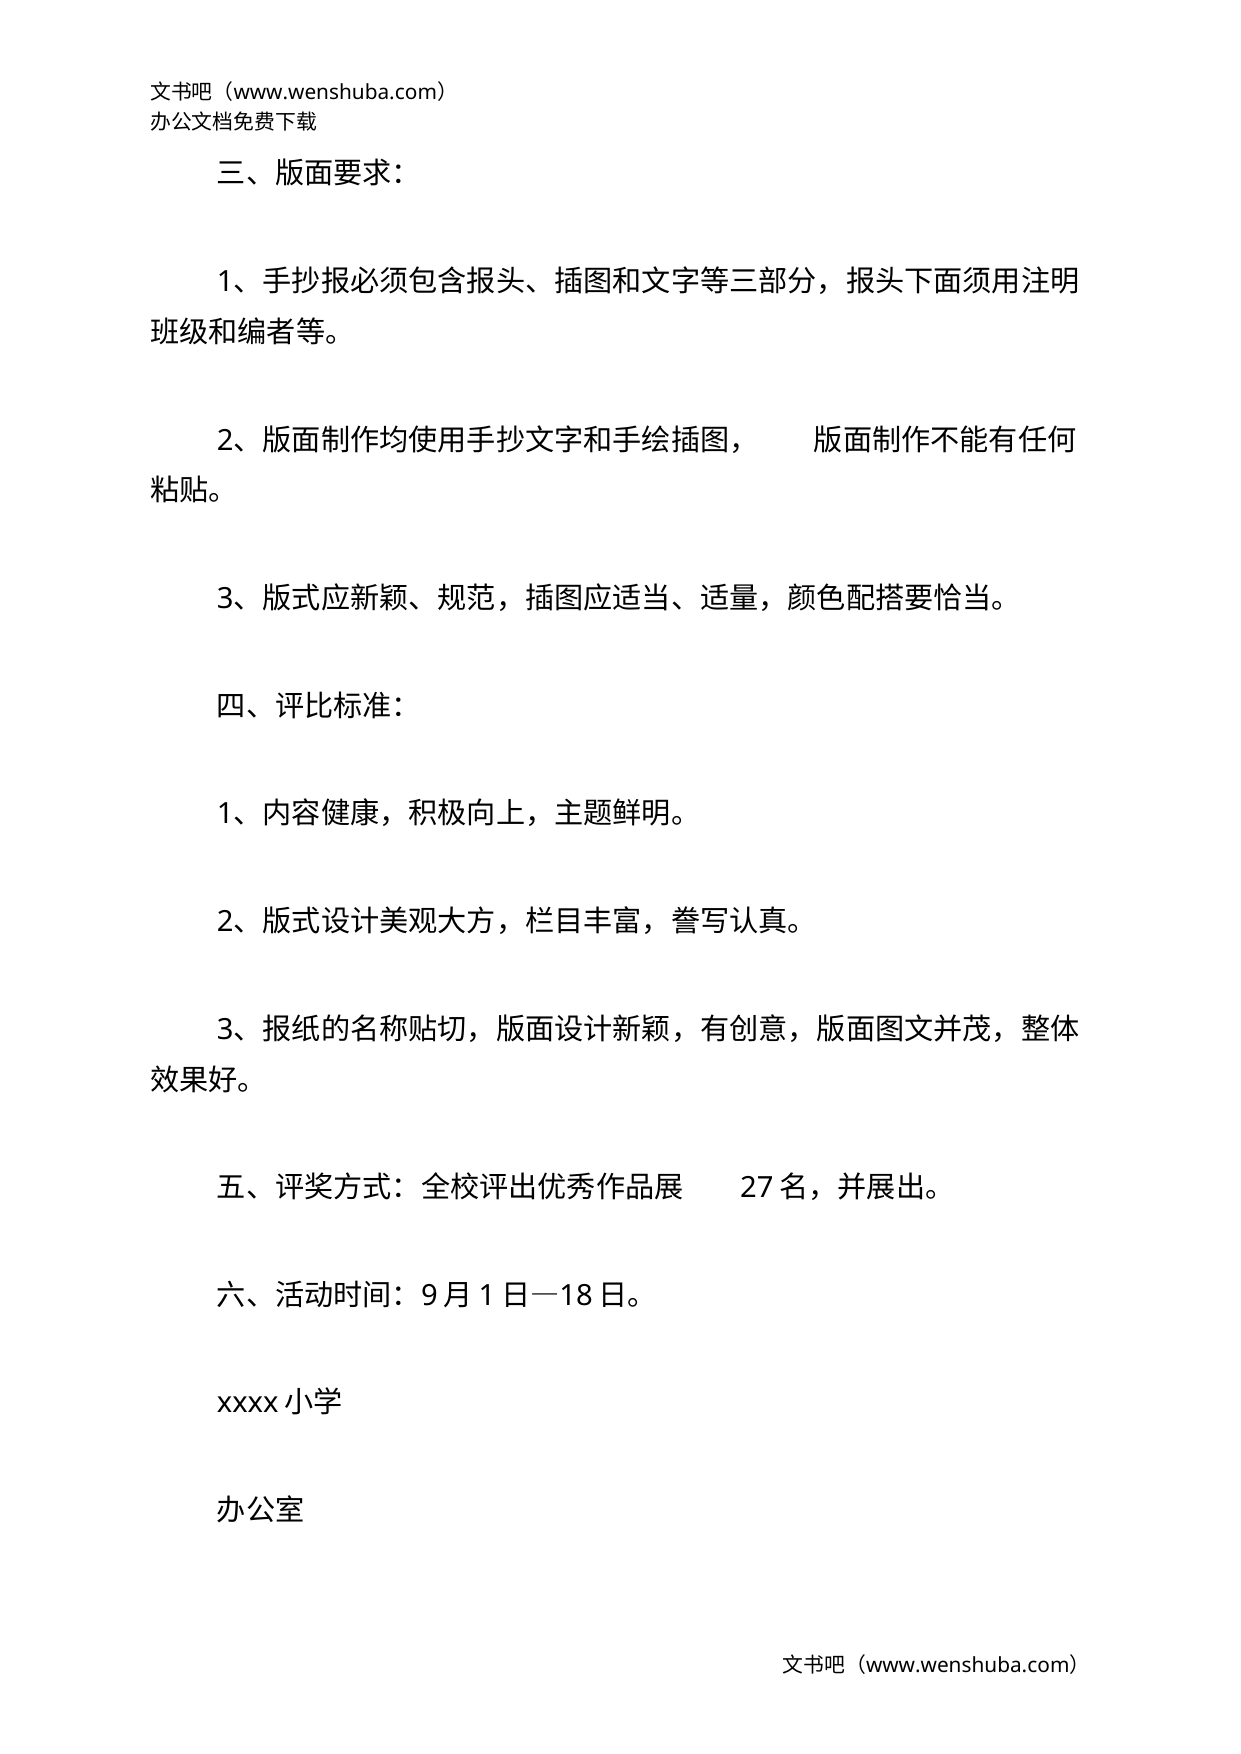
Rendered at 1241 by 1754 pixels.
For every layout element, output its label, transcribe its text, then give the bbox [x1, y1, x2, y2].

text 1、手抄报必须包含报头、插图和文字等三部分，报头下面须用注明班级和编者等。 [150, 258, 1090, 351]
text xxxx小学 [150, 1379, 1090, 1421]
text 五、评奖方式：全校评出优秀作品展 27名，并展出。 [150, 1164, 1090, 1206]
text 2、版面制作均使用手抄文字和手绘插图， 版面制作不能有任何粘贴。 [150, 416, 1090, 509]
text 2、版式设计美观大方，栏目丰富，誊写认真。 [150, 897, 1090, 940]
text 六、活动时间：9月1日—18日。 [150, 1271, 1090, 1314]
text 1、内容健康，积极向上，主题鲜明。 [150, 790, 1090, 832]
text 四、评比标准： [150, 682, 1090, 724]
text 3、版式应新颖、规范，插图应适当、适量，颜色配搭要恰当。 [150, 574, 1090, 617]
text 三、版面要求： [150, 150, 1090, 192]
text 3、报纸的名称贴切，版面设计新颖，有创意，版面图文并茂，整体效果好。 [150, 1005, 1090, 1098]
text 办公室 [150, 1487, 1090, 1529]
